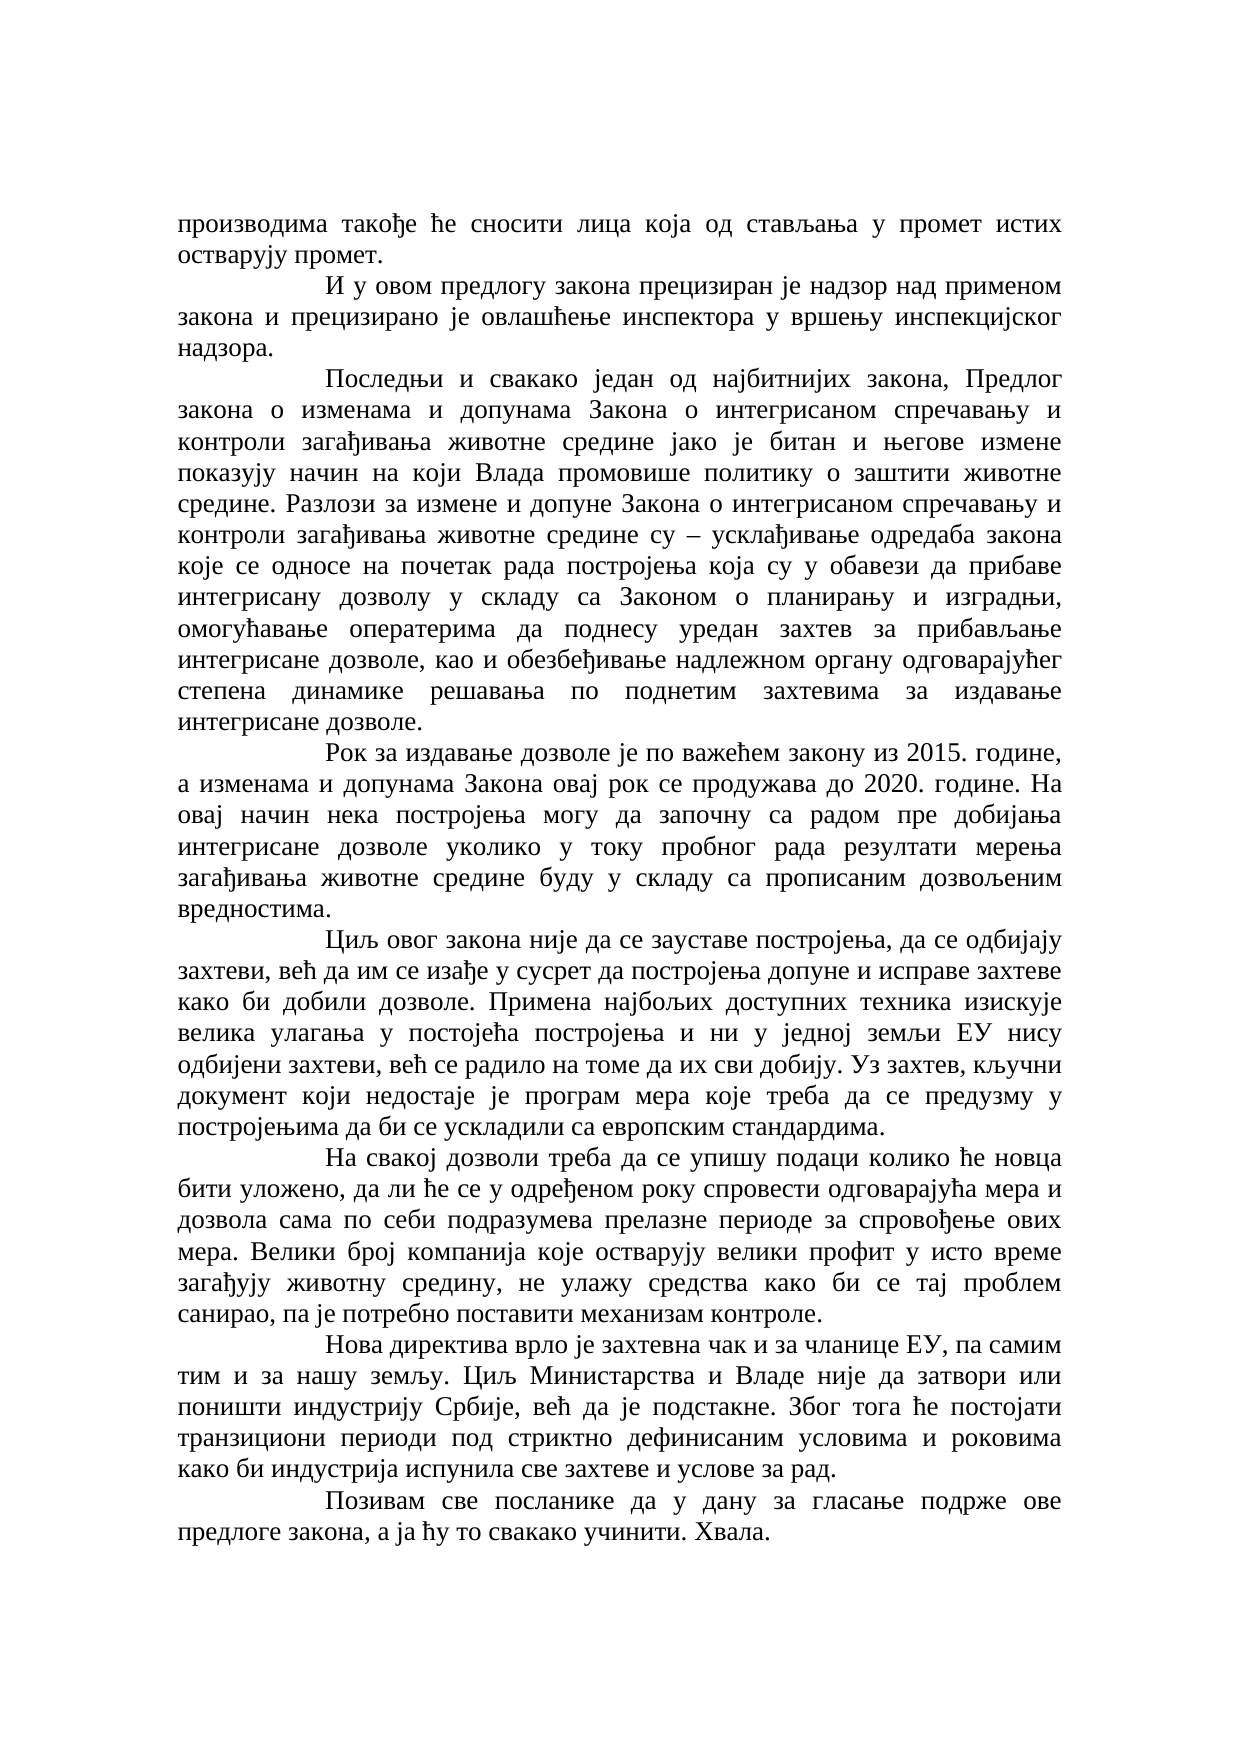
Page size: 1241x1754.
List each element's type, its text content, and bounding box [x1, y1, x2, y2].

text На свакој дозволи треба да се упишу подаци колико ће новца бити уложено, да ли ће се у одређеном року спровести одговарајућа мера и дозвола сама по себи подразумева прелазне периоде за спровођење ових мера. Велики број компанија које остварују велики профит у исто време загађују животну средину, не улажу средства како би се тај проблем санирао, па је потребно поставити механизам контроле. [177, 1141, 1063, 1328]
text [177, 207, 1063, 269]
text Рок за издавање дозволе је по важећем закону из 2015. године, а изменама и допунама Закона овај рок се продужава до 2020. године. На овај начин нека постројења могу да започну са радом пре добијања интегрисане дозволе уколико у току пробног рада резултати мерења загађивања животне средине буду у складу са прописаним дозвољеним вредностима. [177, 736, 1063, 923]
text Нова директива врло је захтевна чак и за чланице ЕУ, па самим тим и за нашу земљу. Циљ Министарства и Владе није да затвори или поништи индустрију Србије, већ да је подстакне. Због тога ће постојати транзициони периоди под стриктно дефинисаним условима и роковима како би индустрија испунила све захтеве и услове за рад. [177, 1328, 1063, 1484]
text Позивам све посланике да у дану за гласање подрже ове предлоге закона, а ја ћу то свакако учинити. Хвала. [177, 1484, 1063, 1546]
text Циљ овог закона није да се зауставе постројења, да се одбијају захтеви, већ да им се изађе у сусрет да постројења допуне и исправе захтеве како би добили дозволе. Примена најбољих доступних техника изискује велика улагања у постојећа постројења и ни у једној земљи ЕУ нису одбијени захтеви, већ се радило на томе да их сви добију. Уз захтев, кључни документ који недостаје је програм мера које треба да се предузму у постројењима да би се ускладили са европским стандардима. [177, 923, 1063, 1141]
text Последњи и свакако један од најбитнијих закона, Предлог закона о изменама и допунама Закона о интегрисаном спречавању и контроли загађивања животне средине јако је битан и његове измене показују начин на који Влада промовише политику о заштити животне средине. Разлози за измене и допуне Закона о интегрисаном спречавању и контроли загађивања животне средине су – усклађивање одредаба закона које се односе на почетак рада постројења која су у обавези да прибаве интегрисану дозволу у складу са Законом о планирању и изградњи, омогућавање оператерима да поднесу уредан захтев за прибављање интегрисане дозволе, као и обезбеђивање надлежном органу одговарајућег степена динамике решавања по поднетим захтевима за издавање интегрисане дозволе. [177, 362, 1063, 736]
text И у овом предлогу закона прецизиран је надзор над применом закона и прецизирано је овлашћење инспектора у вршењу инспекцијског надзора. [177, 269, 1063, 362]
